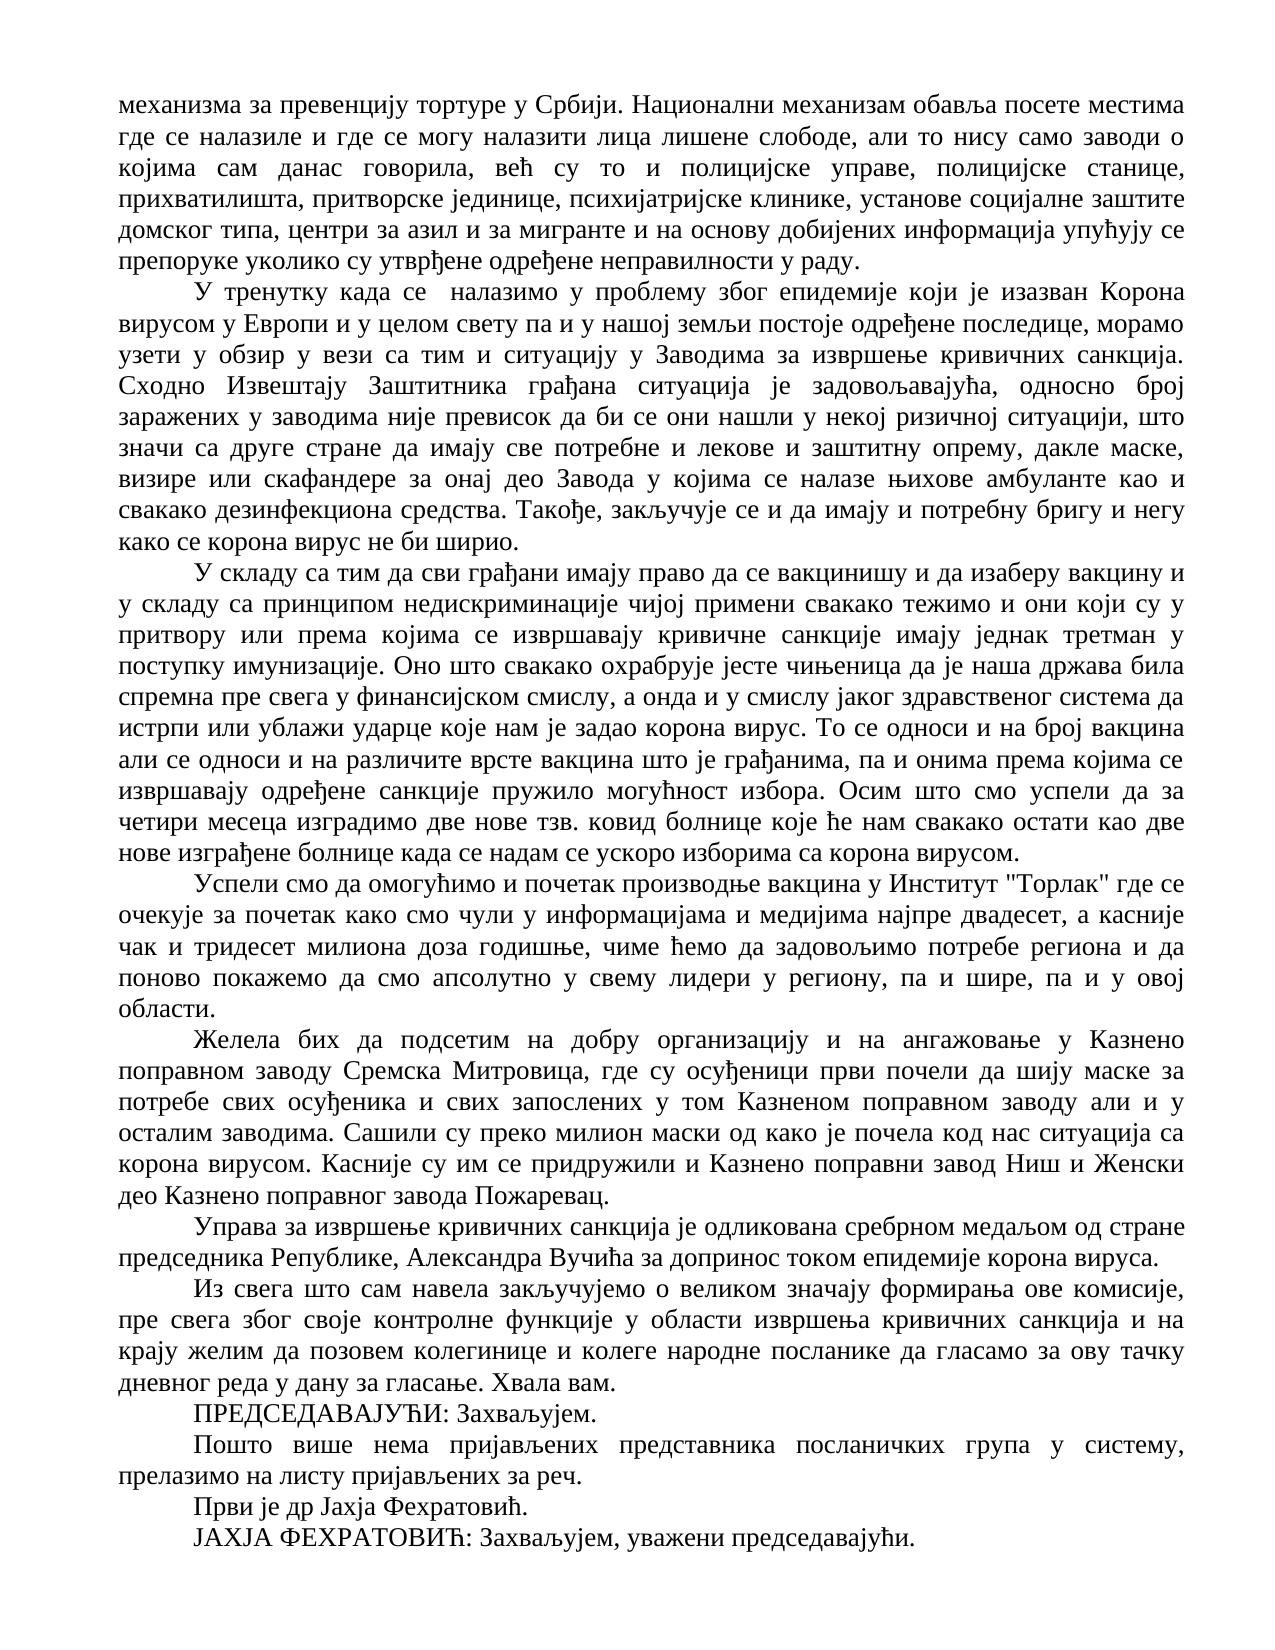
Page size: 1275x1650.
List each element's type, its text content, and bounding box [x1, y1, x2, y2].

text ЈАХЈА ФЕХРАТОВИЋ: Захваљујем, уважени председавајући. [118, 1521, 1186, 1552]
text ПРЕДСЕДАВАЈУЋИ: Захваљујем. [118, 1397, 1186, 1428]
text Из свега што сам навела закључујемо о великом значају формирања ове комисије, пре свега због своје контролне функције у области извршења кривичних санкција и на крају желим да позовем колегинице и колеге народне посланике да гласамо за ову тачку дневног реда у дану за гласање. Хвала вам. [118, 1272, 1186, 1397]
text Успели смо да омогућимо и почетак производње вакцина у Институт "Торлак" где се очекује за почетак како смо чули у информацијама и медијима најпре двадесет, а касније чак и тридесет милиона доза годишње, чиме ћемо да задовољимо потребе региона и да поново покажемо да смо апсолутно у свему лидери у региону, па и шире, па и у овој области. [118, 867, 1186, 1023]
text Пошто више нема пријављених представника посланичких група у систему, прелазимо на листу пријављених за реч. [118, 1428, 1186, 1490]
text Управа за извршење кривичних санкција је одликована сребрном медаљом од стране председника Републике, Александра Вучића за допринос током епидемије корона вируса. [118, 1210, 1186, 1272]
text Први је др Јахја Фехратовић. [118, 1490, 1186, 1521]
text У тренутку када се налазимо у проблему због епидемије који је изазван Корона вирусом у Европи и у целом свету па и у нашој земљи постоје одређене последице, морамо узети у обзир у вези са тим и ситуацију у Заводима за извршење кривичних санкција. Сходно Извештају Заштитника грађана ситуација је задовољавајућа, односно број заражених у заводима није превисок да би се они нашли у некој ризичној ситуацији, што значи са друге стране да имају све потребне и лекове и заштитну опрему, дакле маске, визире или скафандере за онај део Завода у којима се налазе њихове амбуланте као и свакако дезинфекциона средства. Такође, закључује се и да имају и потребну бригу и негу како се корона вирус не би ширио. [118, 276, 1186, 556]
text Желела бих да подсетим на добру организацију и на ангажовање у Казнено поправном заводу Сремска Митровица, где су осуђеници први почели да шију маске за потребе свих осуђеника и свих запослених у том Казненом поправном заводу али и у осталим заводима. Сашили су преко милион маски од како је почела код нас ситуација са корона вирусом. Касније су им се придружили и Казнено поправни завод Ниш и Женски део Казнено поправног завода Пожаревац. [118, 1023, 1186, 1210]
text У складу са тим да сви грађани имају право да се вакцинишу и да изаберу вакцину и у складу са принципом недискриминације чијој примени свакако тежимо и они који су у притвору или према којима се извршавају кривичне санкције имају једнак третман у поступку имунизације. Оно што свакако охрабрује јесте чињеница да је наша држава била спремна пре свега у финансијском смислу, а онда и у смислу јаког здравственог система да истрпи или ублажи ударце које нам је задао корона вирус. То се односи и на број вакцина али се односи и на различите врсте вакцина што је грађанима, па и онима према којима се извршавају одређене санкције пружило могућност избора. Осим што смо успели да за четири месеца изградимо две нове тзв. ковид болнице које ће нам свакако остати као две нове изграђене болнице када се надам се ускоро изборима са корона вирусом. [118, 556, 1186, 867]
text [118, 89, 1186, 276]
